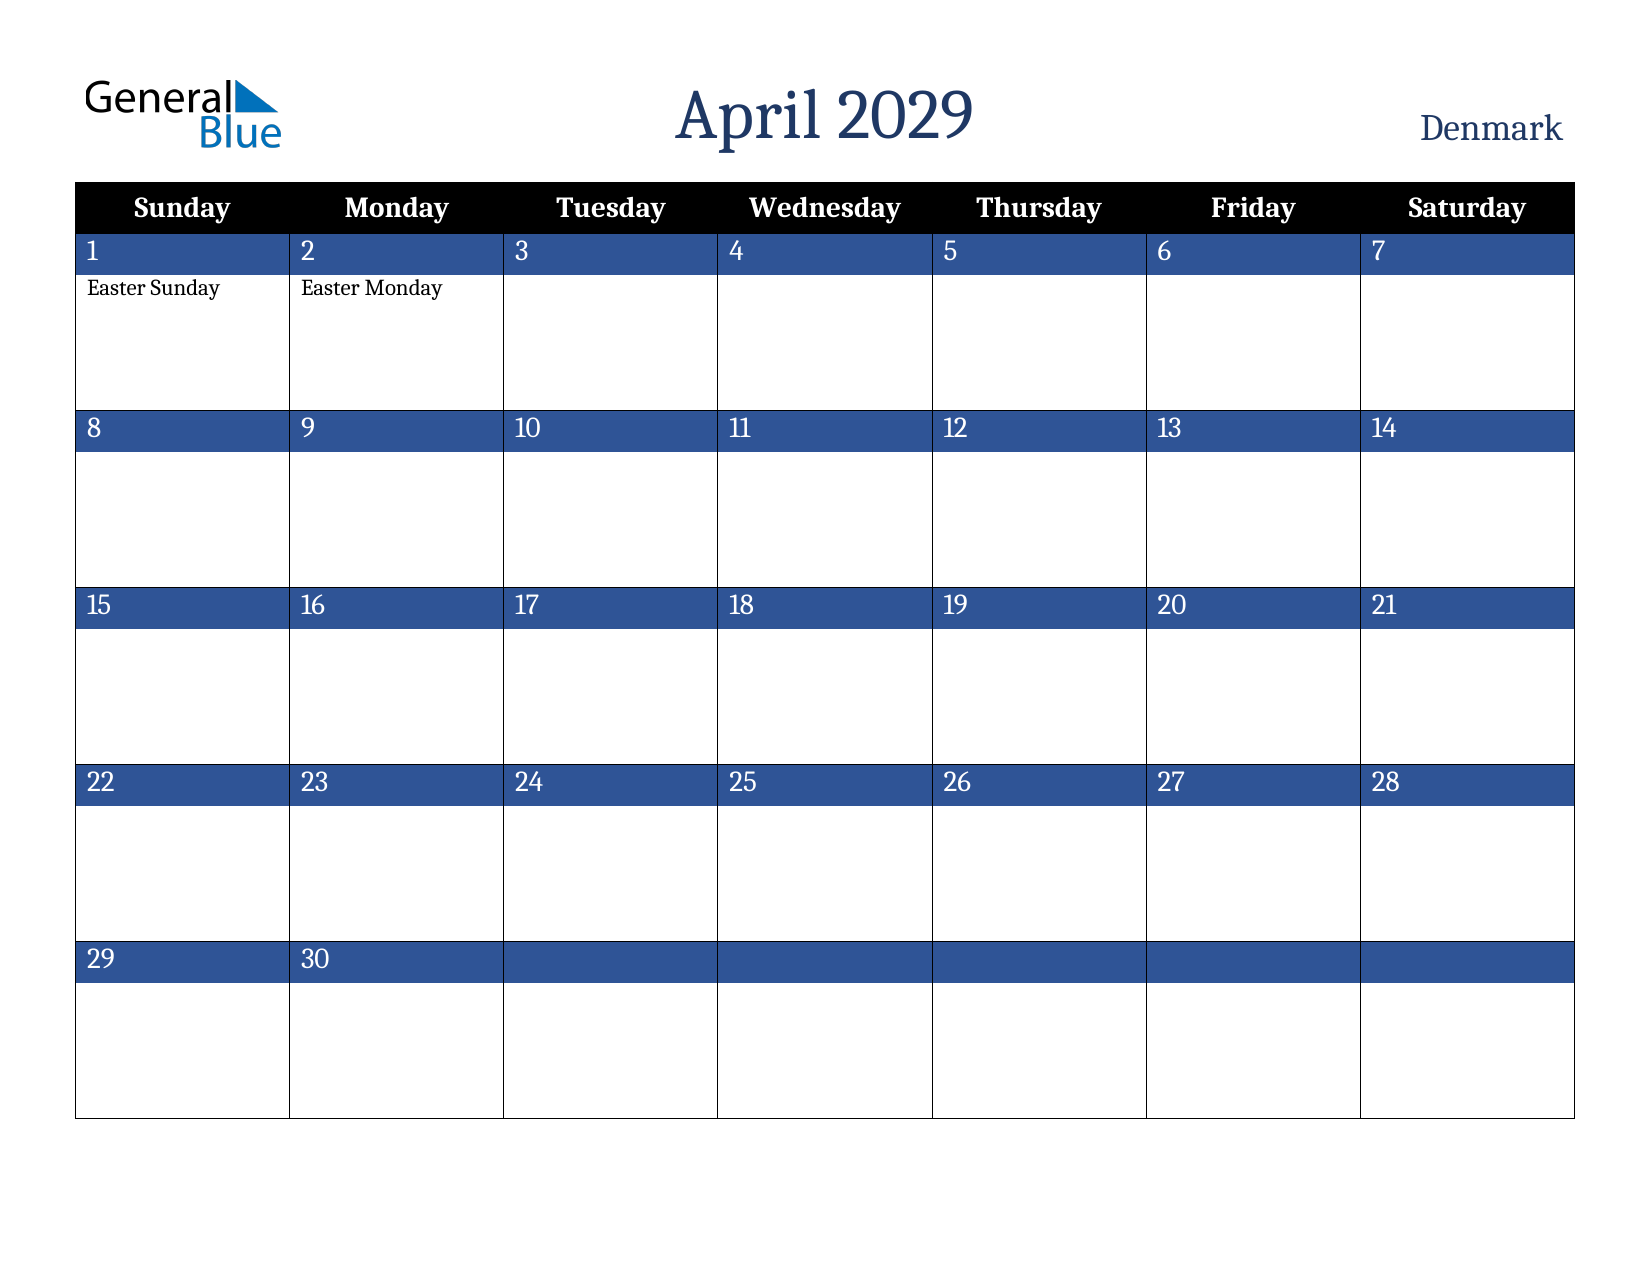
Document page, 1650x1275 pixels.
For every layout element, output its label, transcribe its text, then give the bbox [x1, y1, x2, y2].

table_cell Saturday [1361, 183, 1574, 233]
table_cell [933, 452, 1146, 587]
table_cell 20 [1147, 588, 1360, 629]
table_cell [290, 983, 503, 1118]
table_cell [1361, 942, 1574, 983]
table_cell 22 [76, 765, 289, 806]
table_cell 14 [1361, 411, 1574, 452]
table_cell [1147, 275, 1360, 410]
table_cell [718, 629, 932, 764]
table_cell 2 [290, 234, 503, 275]
table_cell 10 [504, 411, 717, 452]
table_cell 28 [1361, 765, 1574, 806]
table_cell Easter Monday [290, 275, 503, 410]
table_cell [76, 806, 289, 941]
table_cell 23 [290, 765, 503, 806]
table_cell Thursday [933, 183, 1146, 233]
picture [86, 80, 281, 148]
table_cell [933, 806, 1146, 941]
table_cell Sunday [76, 183, 289, 233]
table_cell 16 [290, 588, 503, 629]
table_cell [76, 629, 289, 764]
table_header Denmark [1146, 75, 1574, 182]
table_cell [290, 629, 503, 764]
table_cell 29 [76, 942, 289, 983]
table_cell [1147, 983, 1360, 1118]
table_cell Easter Sunday [76, 275, 289, 410]
table_cell Wednesday [718, 183, 932, 233]
table_cell 13 [1147, 411, 1360, 452]
table_cell [504, 983, 717, 1118]
table_cell [1361, 452, 1574, 587]
table_cell 7 [1361, 234, 1574, 275]
table_cell [933, 983, 1146, 1118]
table_cell [1361, 983, 1574, 1118]
table_cell [718, 452, 932, 587]
table_cell [718, 806, 932, 941]
table_cell [1147, 452, 1360, 587]
table_cell 4 [718, 234, 932, 275]
table_cell [1361, 275, 1574, 410]
table_cell [290, 806, 503, 941]
table_cell 24 [504, 765, 717, 806]
table_cell Tuesday [504, 183, 717, 233]
table_cell [504, 806, 717, 941]
table_cell [1147, 942, 1360, 983]
table_cell [718, 942, 932, 983]
table_cell [504, 452, 717, 587]
table_cell [933, 942, 1146, 983]
table_cell [1361, 806, 1574, 941]
table_cell 1 [76, 234, 289, 275]
table_cell [504, 275, 717, 410]
table_cell 17 [504, 588, 717, 629]
table_cell [76, 452, 289, 587]
table_cell 25 [718, 765, 932, 806]
table_cell [504, 942, 717, 983]
table_cell 21 [1361, 588, 1574, 629]
table_cell 12 [933, 411, 1146, 452]
table_cell Monday [290, 183, 503, 233]
table_cell 6 [1147, 234, 1360, 275]
table_cell 26 [933, 765, 1146, 806]
table_cell Friday [1147, 183, 1360, 233]
table_cell [718, 983, 932, 1118]
table_cell [1147, 629, 1360, 764]
table_cell [933, 629, 1146, 764]
table_cell 3 [504, 234, 717, 275]
table_cell [76, 983, 289, 1118]
table_cell 30 [290, 942, 503, 983]
table_cell [933, 275, 1146, 410]
table_cell 11 [718, 411, 932, 452]
table_cell [1361, 629, 1574, 764]
table_cell 27 [1147, 765, 1360, 806]
table_cell 8 [76, 411, 289, 452]
table_cell [1147, 806, 1360, 941]
table_cell [290, 452, 503, 587]
table_cell [504, 629, 717, 764]
table_header [76, 75, 503, 182]
table_cell 19 [933, 588, 1146, 629]
table_cell [718, 275, 932, 410]
table_cell 18 [718, 588, 932, 629]
table_cell 5 [933, 234, 1146, 275]
table_header April 2029 [504, 75, 1146, 182]
table_cell 9 [290, 411, 503, 452]
table_cell 15 [76, 588, 289, 629]
